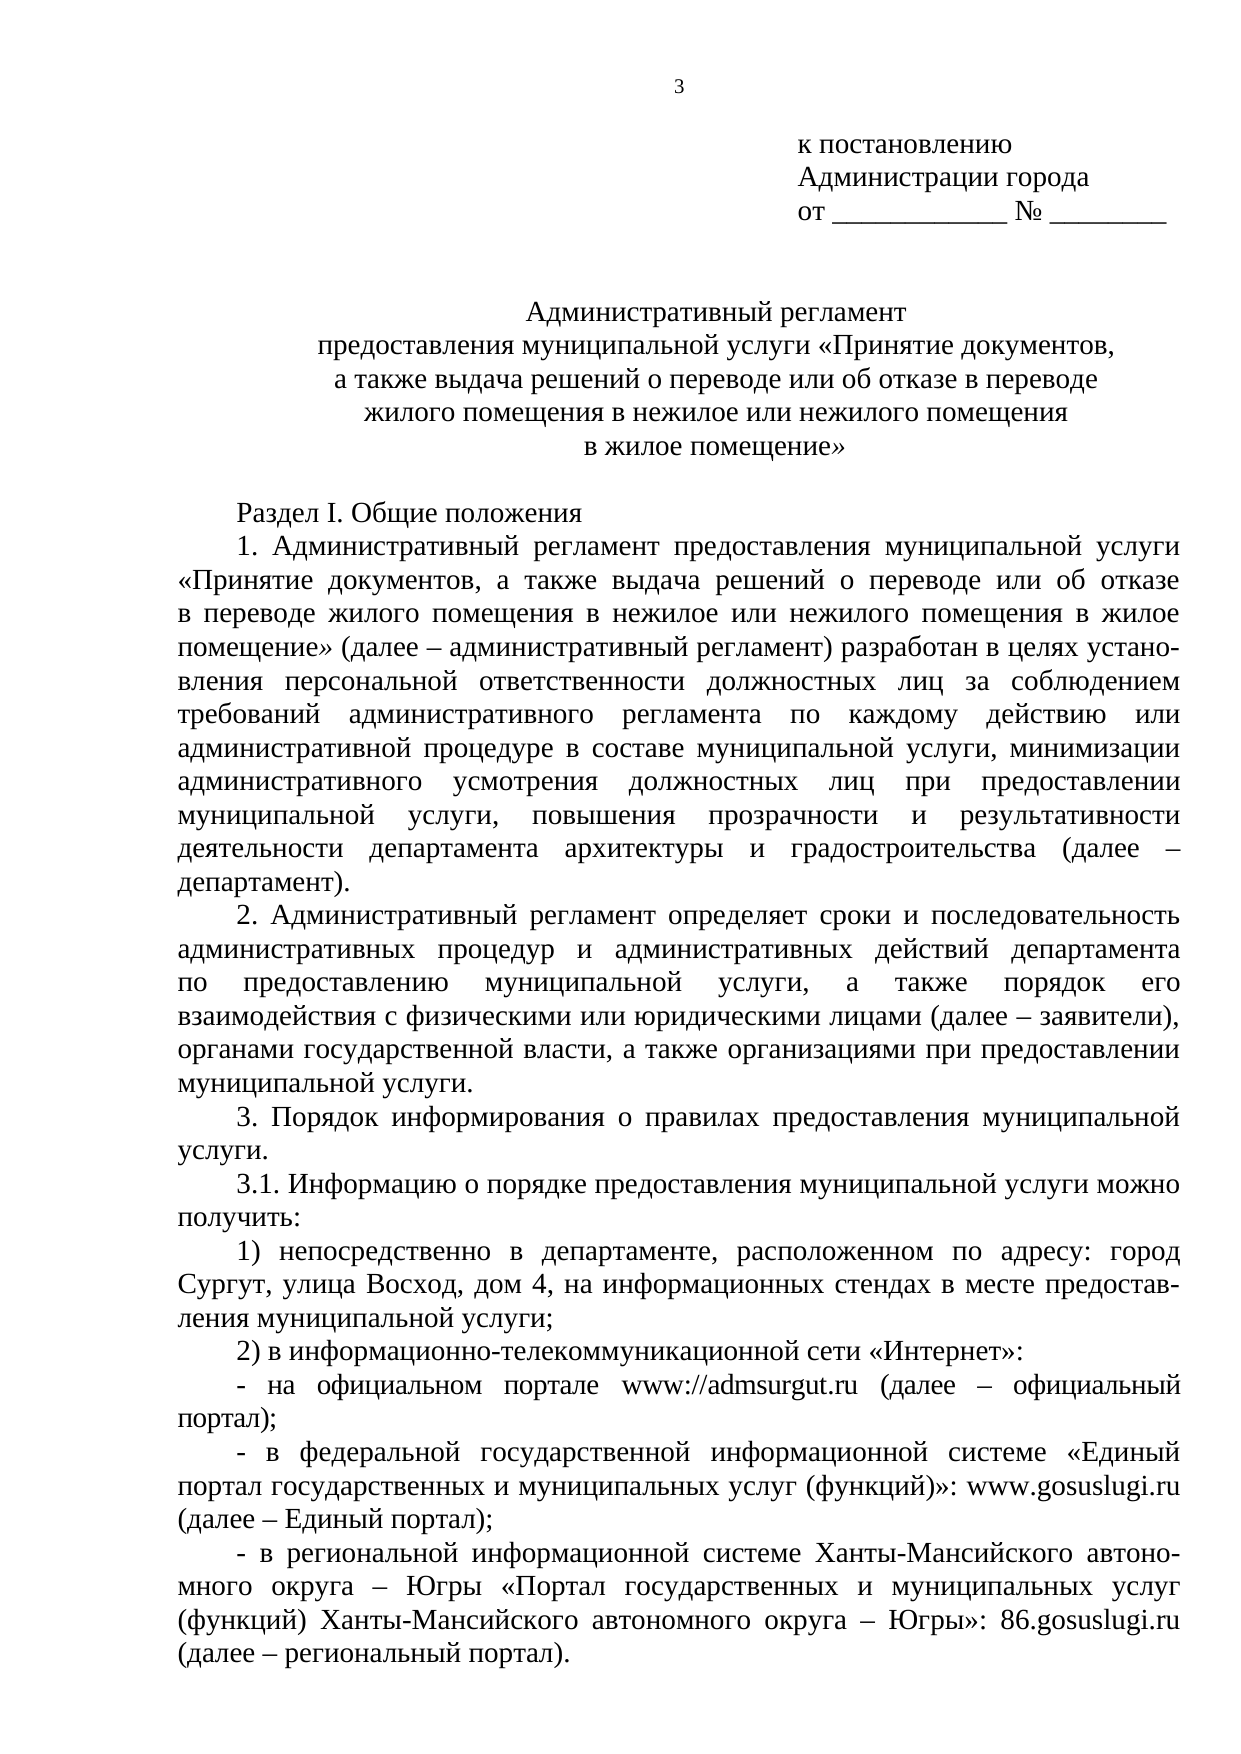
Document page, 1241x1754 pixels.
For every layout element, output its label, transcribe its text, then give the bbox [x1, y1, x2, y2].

text в жилое помещение» [177, 428, 1181, 461]
text а также выдача решений о переводе или об отказе в переводе [177, 361, 1181, 394]
text Администрации города [797, 159, 1181, 193]
text - на официальном портале www://admsurgut.ru (далее – официальный портал); [177, 1367, 1181, 1434]
text Раздел I. Общие положения [177, 495, 1181, 528]
text от ____________ № ________ [797, 193, 1181, 227]
text предоставления муниципальной услуги «Принятие документов, [177, 327, 1181, 361]
text 2) в информационно-телекоммуникационной сети «Интернет»: [177, 1333, 1181, 1367]
text 3. Порядок информирования о правилах предоставления муниципальной услуги. [177, 1099, 1181, 1166]
text 3.1. Информацию о порядке предоставления муниципальной услуги можно получить: [177, 1166, 1181, 1233]
text - в региональной информационной системе Ханты-Мансийского автоно-много округа – Югры «Портал государственных и муниципальных услуг (функций) Ханты-Мансийского автономного округа – Югры»: 86.gosuslugi.ru (далее – региональный портал). [177, 1535, 1181, 1669]
text жилого помещения в нежилое или нежилого помещения [177, 394, 1181, 428]
text 1. Административный регламент предоставления муниципальной услуги «Принятие документов, а также выдача решений о переводе или об отказе в переводе жилого помещения в нежилое или нежилого помещения в жилое помещение» (далее – административный регламент) разработан в целях устано-вления персональной ответственности должностных лиц за соблюдением требований административного регламента по каждому действию или административной процедуре в составе муниципальной услуги, минимизации административного усмотрения должностных лиц при предоставлении муниципальной услуги, повышения прозрачности и результативности деятельности департамента архитектуры и градостроительства (далее – департамент). [177, 528, 1181, 897]
text Административный регламент [177, 294, 1181, 327]
text 2. Административный регламент определяет сроки и последовательность административных процедур и административных действий департамента по предоставлению муниципальной услуги, а также порядок его взаимодействия с физическими или юридическими лицами (далее – заявители), органами государственной власти, а также организациями при предоставлении муниципальной услуги. [177, 897, 1181, 1099]
text 1) непосредственно в департаменте, расположенном по адресу: город Сургут, улица Восход, дом 4, на информационных стендах в месте предостав-ления муниципальной услуги; [177, 1233, 1181, 1333]
text к постановлению [797, 126, 1181, 159]
text - в федеральной государственной информационной системе «Единый портал государственных и муниципальных услуг (функций)»: www.gosuslugi.ru (далее ‒ Единый портал); [177, 1434, 1181, 1535]
